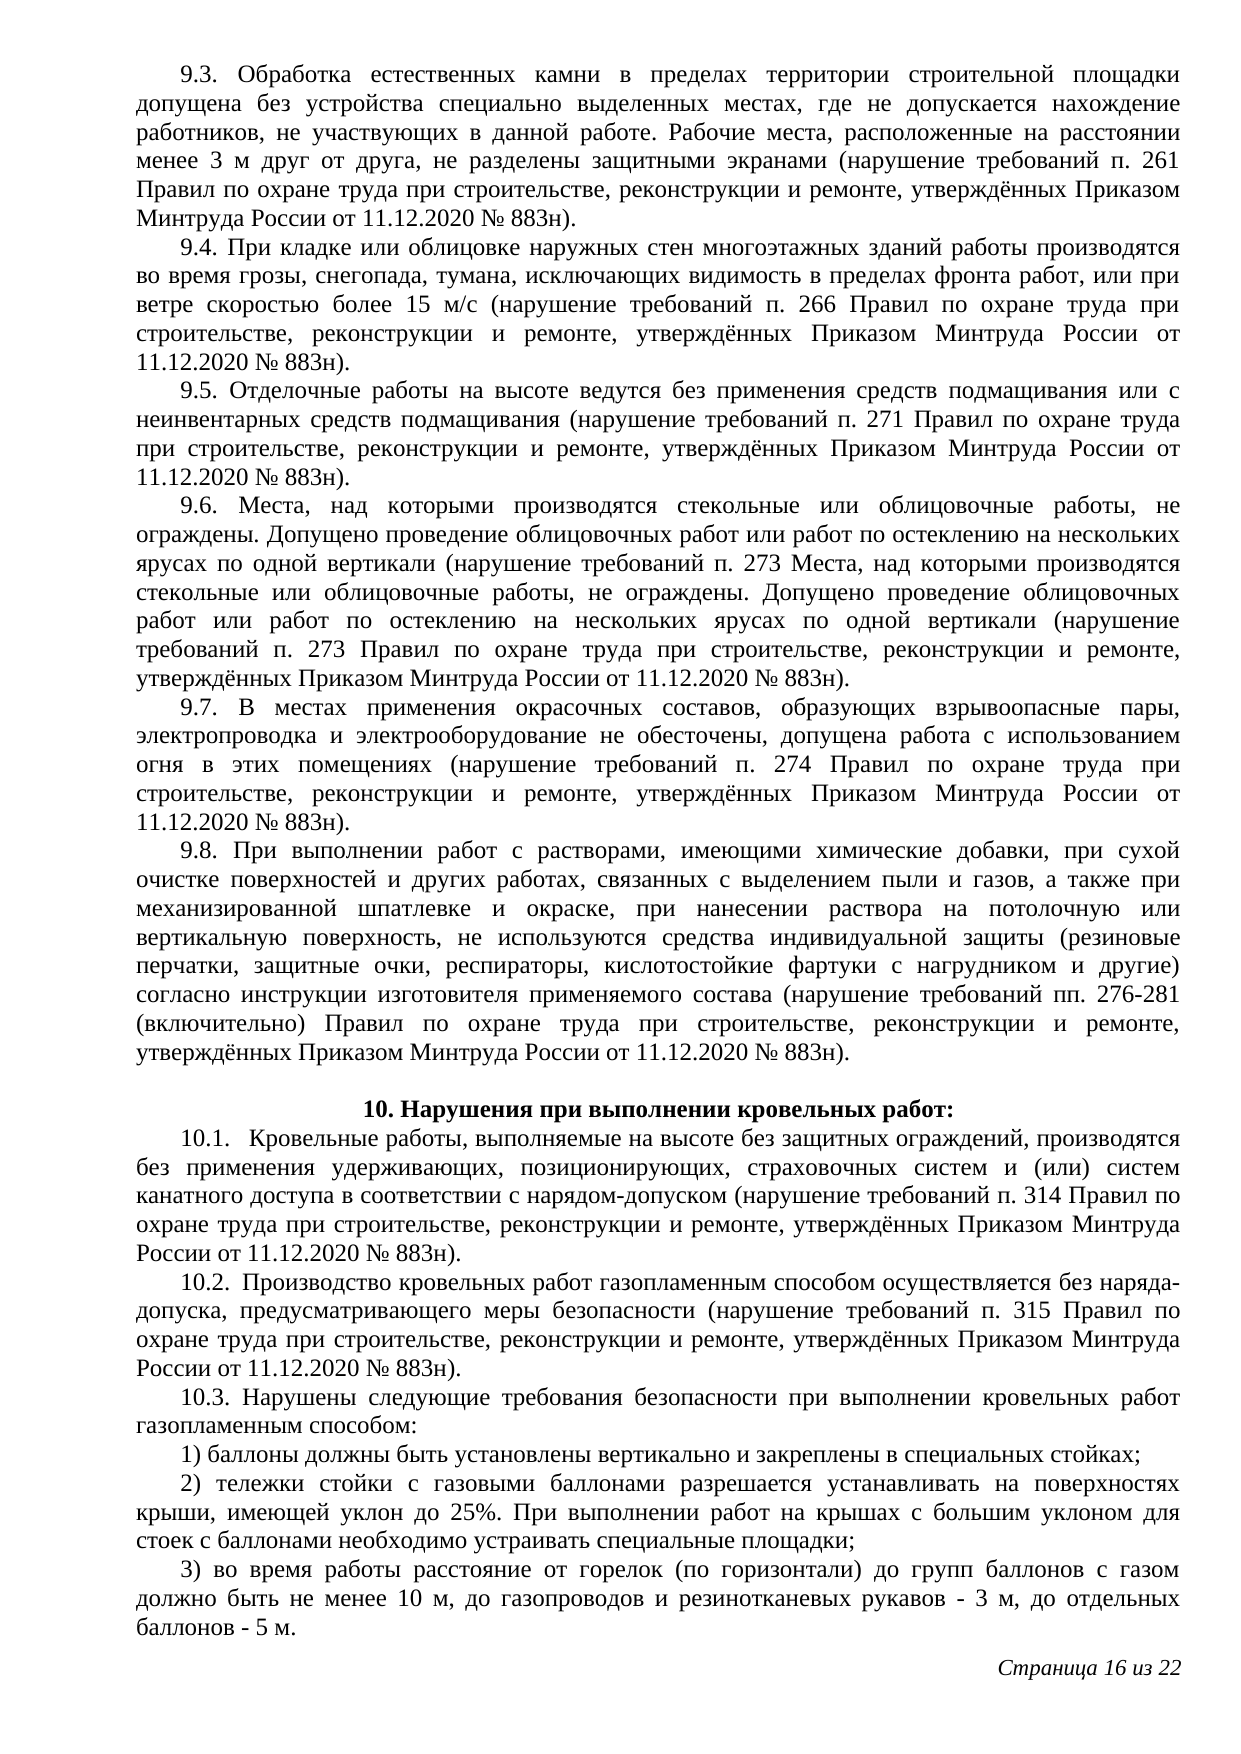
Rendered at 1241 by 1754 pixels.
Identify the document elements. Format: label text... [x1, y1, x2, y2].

list Кровельные работы, выполняемые на высоте без защитных ограждений, производятся без применения удерживающих, позиционирующих, страховочных систем и (или) систем канатного доступа в соответствии с нарядом-допуском (нарушение требований п. 314 Правил по охране труда при строительстве, реконструкции и ремонте, утверждённых Приказом Минтруда России от 11.12.2020 № 883н). [136, 1123, 1181, 1267]
list Места, над которыми производятся стекольные или облицовочные работы, не ограждены. Допущено проведение облицовочных работ или работ по остеклению на нескольких ярусах по одной вертикали (нарушение требований п. 273 Места, над которыми производятся стекольные или облицовочные работы, не ограждены. Допущено проведение облицовочных работ или работ по остеклению на нескольких ярусах по одной вертикали (нарушение требований п. 273 Правил по охране труда при строительстве, реконструкции и ремонте, утверждённых Приказом Минтруда России от 11.12.2020 № 883н). [136, 490, 1181, 692]
text 1) баллоны должны быть установлены вертикально и закреплены в специальных стойках; [136, 1439, 1181, 1468]
list Обработка естественных камни в пределах территории строительной площадки допущена без устройства специально выделенных местах, где не допускается нахождение работников, не участвующих в данной работе. Рабочие места, расположенные на расстоянии менее 3 м друг от друга, не разделены защитными экранами (нарушение требований п. 261 Правил по охране труда при строительстве, реконструкции и ремонте, утверждённых Приказом Минтруда России от 11.12.2020 № 883н). [136, 59, 1181, 232]
list При выполнении работ с растворами, имеющими химические добавки, при сухой очистке поверхностей и других работах, связанных с выделением пыли и газов, а также при механизированной шпатлевке и окраске, при нанесении раствора на потолочную или вертикальную поверхность, не используются средства индивидуальной защиты (резиновые перчатки, защитные очки, респираторы, кислотостойкие фартуки с нагрудником и другие) согласно инструкции изготовителя применяемого состава (нарушение требований пп. 276-281 (включительно) Правил по охране труда при строительстве, реконструкции и ремонте, утверждённых Приказом Минтруда России от 11.12.2020 № 883н). [136, 835, 1181, 1065]
list Отделочные работы на высоте ведутся без применения средств подмащивания или с неинвентарных средств подмащивания (нарушение требований п. 271 Правил по охране труда при строительстве, реконструкции и ремонте, утверждённых Приказом Минтруда России от 11.12.2020 № 883н). [136, 375, 1181, 490]
text 2) тележки стойки с газовыми баллонами разрешается устанавливать на поверхностях крыши, имеющей уклон до 25%. При выполнении работ на крышах с большим уклоном для стоек с баллонами необходимо устраивать специальные площадки; [136, 1468, 1181, 1554]
list Нарушения при выполнении кровельных работ: [136, 1094, 1181, 1123]
list В местах применения окрасочных составов, образующих взрывоопасные пары, электропроводка и электрооборудование не обесточены, допущена работа с использованием огня в этих помещениях (нарушение требований п. 274 Правил по охране труда при строительстве, реконструкции и ремонте, утверждённых Приказом Минтруда России от 11.12.2020 № 883н). [136, 692, 1181, 835]
list Нарушены следующие требования безопасности при выполнении кровельных работ газопламенным способом: [136, 1382, 1181, 1439]
list Производство кровельных работ газопламенным способом осуществляется без наряда-допуска, предусматривающего меры безопасности (нарушение требований п. 315 Правил по охране труда при строительстве, реконструкции и ремонте, утверждённых Приказом Минтруда России от 11.12.2020 № 883н). [136, 1267, 1181, 1382]
text 3) во время работы расстояние от горелок (по горизонтали) до групп баллонов с газом должно быть не менее 10 м, до газопроводов и резинотканевых рукавов - 3 м, до отдельных баллонов - 5 м. [136, 1554, 1181, 1640]
list При кладке или облицовке наружных стен многоэтажных зданий работы производятся во время грозы, снегопада, тумана, исключающих видимость в пределах фронта работ, или при ветре скоростью более 15 м/с (нарушение требований п. 266 Правил по охране труда при строительстве, реконструкции и ремонте, утверждённых Приказом Минтруда России от 11.12.2020 № 883н). [136, 232, 1181, 375]
